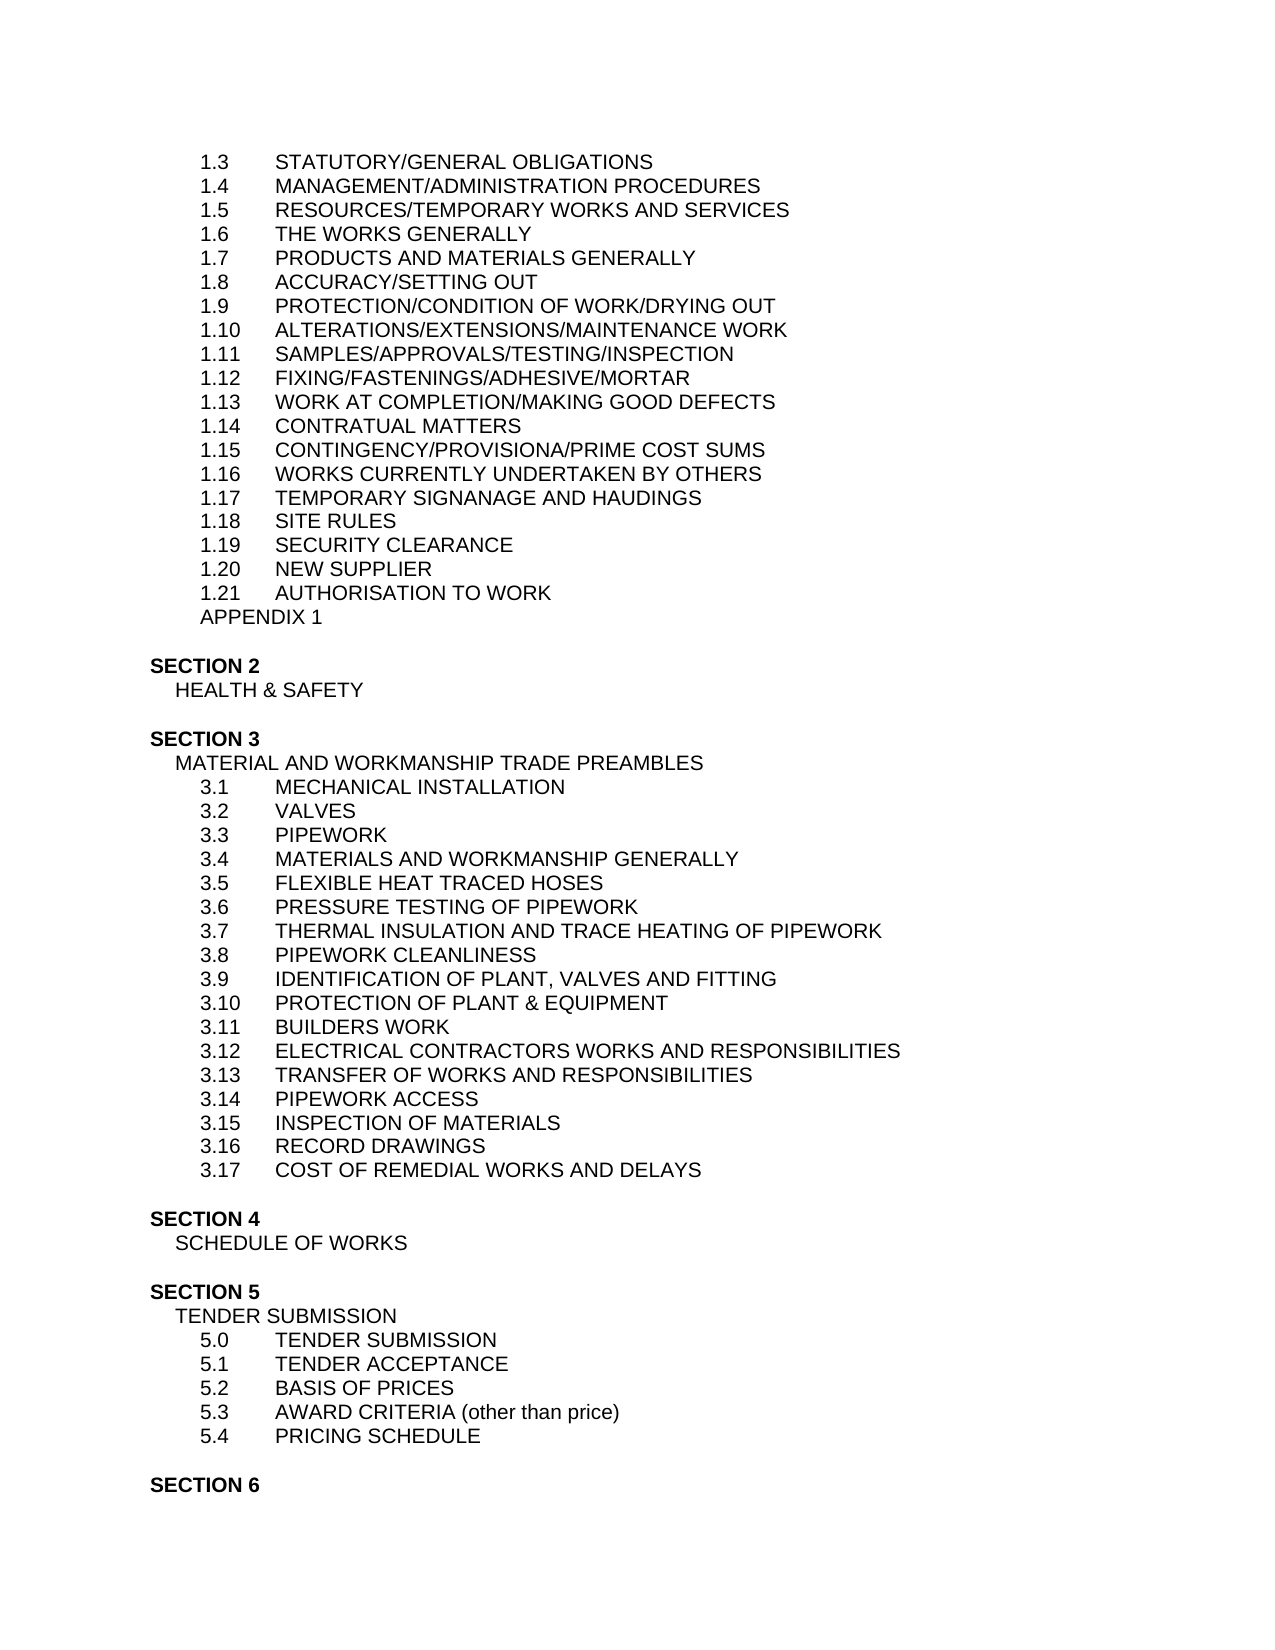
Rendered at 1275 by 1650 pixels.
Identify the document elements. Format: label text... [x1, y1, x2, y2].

text 5.2 BASIS OF PRICES [200, 1376, 1125, 1400]
text 3.17 COST OF REMEDIAL WORKS AND DELAYS [200, 1158, 1125, 1182]
text 3.13 TRANSFER OF WORKS AND RESPONSIBILITIES [200, 1062, 1125, 1086]
text SECTION 6 [150, 1473, 1125, 1497]
text 1.11 SAMPLES/APPROVALS/TESTING/INSPECTION [200, 342, 1125, 366]
text TENDER SUBMISSION [175, 1304, 1125, 1328]
text 1.14 CONTRATUAL MATTERS [200, 413, 1125, 437]
text 3.9 IDENTIFICATION OF PLANT, VALVES AND FITTING [200, 967, 1125, 991]
text 3.2 VALVES [200, 799, 1125, 823]
text SCHEDULE OF WORKS [175, 1231, 1125, 1255]
text 1.16 WORKS CURRENTLY UNDERTAKEN BY OTHERS [200, 461, 1125, 485]
text 1.20 NEW SUPPLIER [200, 557, 1125, 581]
text 3.12 ELECTRICAL CONTRACTORS WORKS AND RESPONSIBILITIES [200, 1038, 1125, 1062]
text 1.9 PROTECTION/CONDITION OF WORK/DRYING OUT [200, 294, 1125, 318]
text 3.11 BUILDERS WORK [200, 1014, 1125, 1038]
text 5.0 TENDER SUBMISSION [200, 1328, 1125, 1352]
text 1.3 STATUTORY/GENERAL OBLIGATIONS [200, 150, 1125, 174]
text 1.13 WORK AT COMPLETION/MAKING GOOD DEFECTS [200, 389, 1125, 413]
text SECTION 3 [150, 727, 1125, 751]
text 1.17 TEMPORARY SIGNANAGE AND HAUDINGS [200, 485, 1125, 509]
text 1.10 ALTERATIONS/EXTENSIONS/MAINTENANCE WORK [200, 318, 1125, 342]
text 3.3 PIPEWORK [200, 823, 1125, 847]
text 5.4 PRICING SCHEDULE [200, 1424, 1125, 1448]
text 3.14 PIPEWORK ACCESS [200, 1086, 1125, 1110]
text APPENDIX 1 [200, 605, 1125, 629]
text 3.1 MECHANICAL INSTALLATION [200, 775, 1125, 799]
text 3.5 FLEXIBLE HEAT TRACED HOSES [200, 871, 1125, 895]
text 1.4 MANAGEMENT/ADMINISTRATION PROCEDURES [200, 174, 1125, 198]
text 3.6 PRESSURE TESTING OF PIPEWORK [200, 895, 1125, 919]
text 1.15 CONTINGENCY/PROVISIONA/PRIME COST SUMS [200, 437, 1125, 461]
text 1.21 AUTHORISATION TO WORK [200, 581, 1125, 605]
text 5.1 TENDER ACCEPTANCE [200, 1352, 1125, 1376]
text 5.3 AWARD CRITERIA (other than price) [200, 1400, 1125, 1424]
text 1.7 PRODUCTS AND MATERIALS GENERALLY [200, 246, 1125, 270]
text 1.5 RESOURCES/TEMPORARY WORKS AND SERVICES [200, 198, 1125, 222]
text 3.4 MATERIALS AND WORKMANSHIP GENERALLY [200, 847, 1125, 871]
text SECTION 4 [150, 1207, 1125, 1231]
text 3.15 INSPECTION OF MATERIALS [200, 1110, 1125, 1134]
text 1.8 ACCURACY/SETTING OUT [200, 270, 1125, 294]
text SECTION 2 [150, 654, 1125, 678]
text 3.8 PIPEWORK CLEANLINESS [200, 943, 1125, 967]
text 3.7 THERMAL INSULATION AND TRACE HEATING OF PIPEWORK [200, 919, 1125, 943]
text 1.18 SITE RULES [200, 509, 1125, 533]
text 1.12 FIXING/FASTENINGS/ADHESIVE/MORTAR [200, 366, 1125, 389]
text 1.6 THE WORKS GENERALLY [200, 222, 1125, 246]
text MATERIAL AND WORKMANSHIP TRADE PREAMBLES [175, 751, 1125, 775]
text SECTION 5 [150, 1280, 1125, 1304]
text 3.16 RECORD DRAWINGS [200, 1134, 1125, 1158]
text 3.10 PROTECTION OF PLANT & EQUIPMENT [200, 991, 1125, 1014]
text Health & Safety [175, 678, 1125, 702]
text 1.19 SECURITY CLEARANCE [200, 533, 1125, 557]
